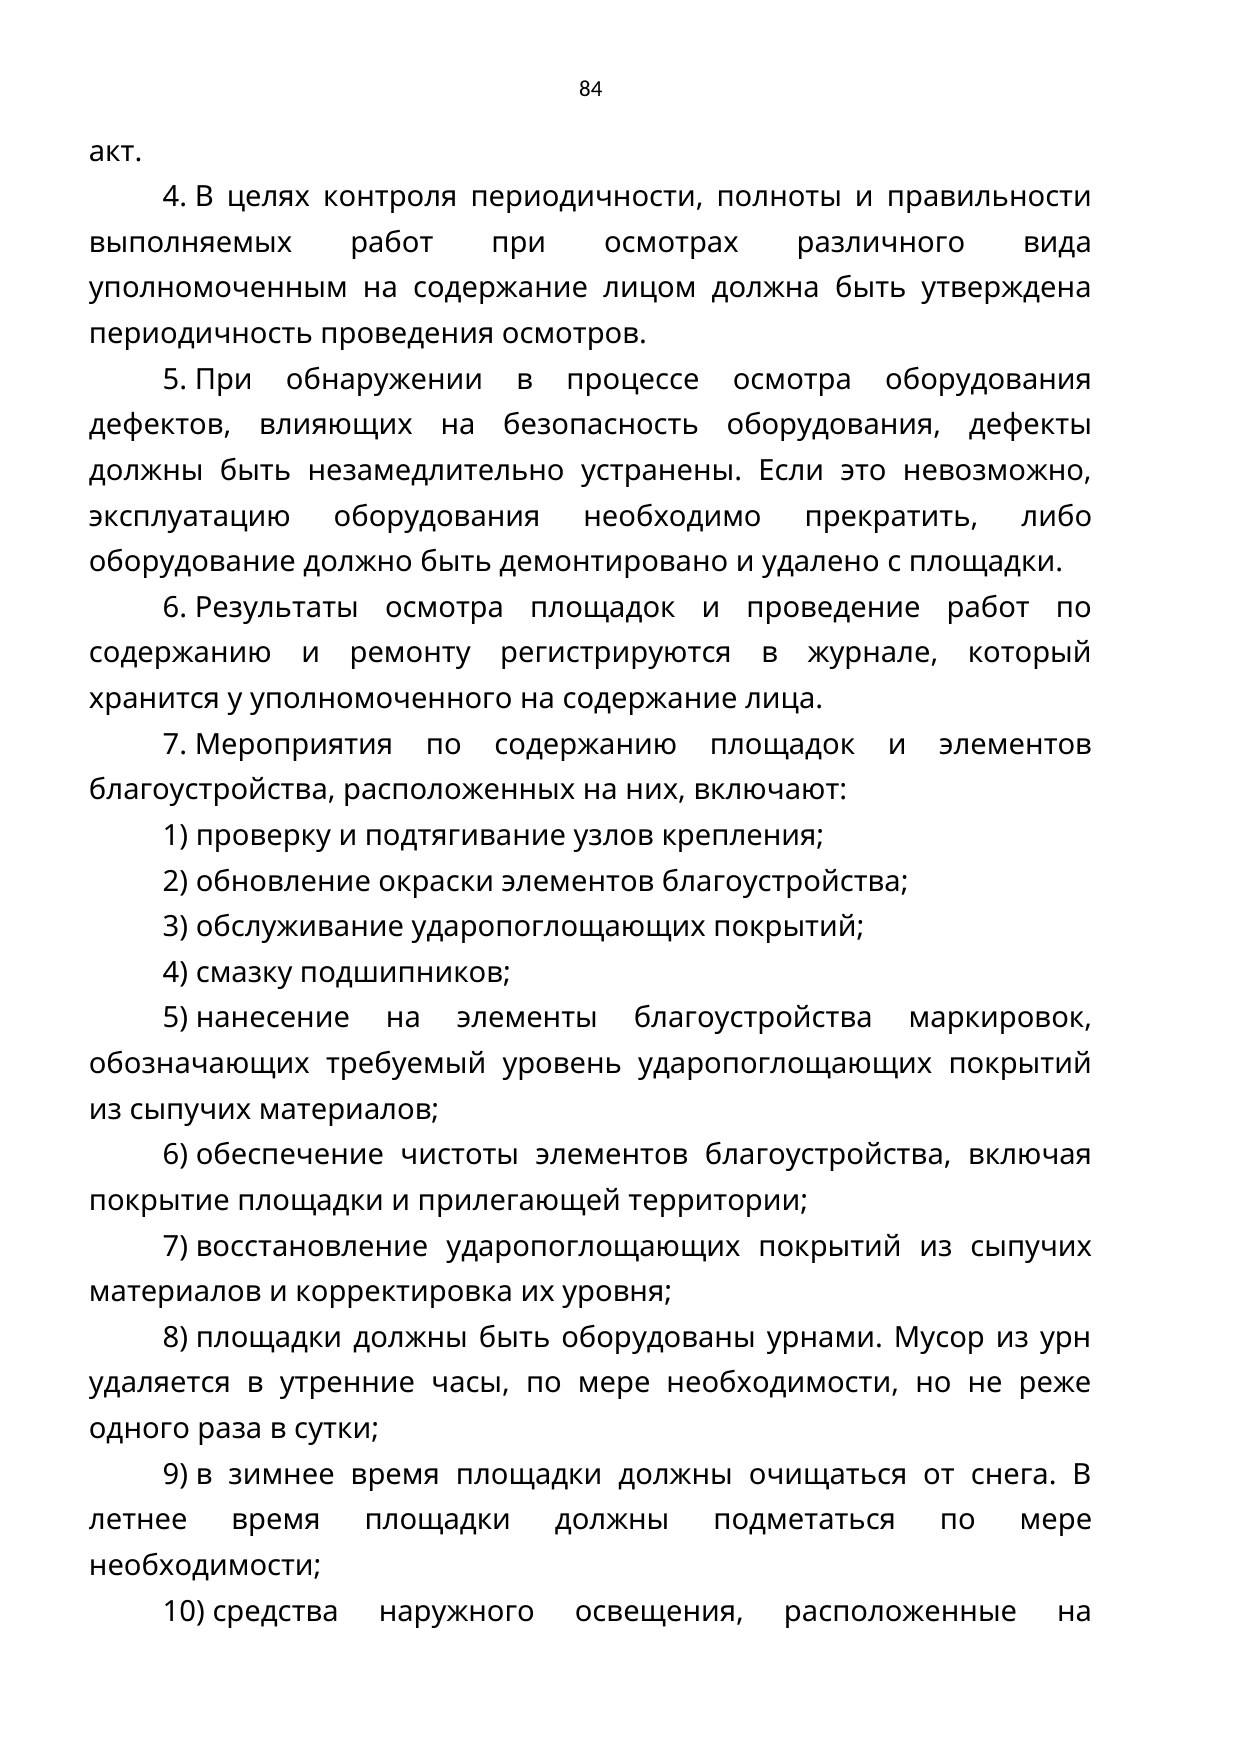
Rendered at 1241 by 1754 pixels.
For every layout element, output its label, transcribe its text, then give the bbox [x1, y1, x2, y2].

text 6) обеспечение чистоты элементов благоустройства, включая покрытие площадки и прилегающей территории; [89, 1134, 1092, 1219]
text 4. В целях контроля периодичности, полноты и правильности выполняемых работ при осмотрах различного вида уполномоченным на содержание лицом должна быть утверждена периодичность проведения осмотров. [89, 176, 1092, 352]
text 7) восстановление ударопоглощающих покрытий из сыпучих материалов и корректировка их уровня; [89, 1225, 1092, 1310]
text 2) обновление окраски элементов благоустройства; [89, 860, 1092, 899]
text 1) проверку и подтягивание узлов крепления; [89, 814, 1092, 854]
text 5) нанесение на элементы благоустройства маркировок, обозначающих требуемый уровень ударопоглощающих покрытий из сыпучих материалов; [89, 997, 1092, 1128]
text 6. Результаты осмотра площадок и проведение работ по содержанию и ремонту регистрируются в журнале, который хранится у уполномоченного на содержание лица. [89, 586, 1092, 717]
text 7. Мероприятия по содержанию площадок и элементов благоустройства, расположенных на них, включают: [89, 723, 1092, 808]
text 5. При обнаружении в процессе осмотра оборудования дефектов, влияющих на безопасность оборудования, дефекты должны быть незамедлительно устранены. Если это невозможно, эксплуатацию оборудования необходимо прекратить, либо оборудование должно быть демонтировано и удалено с площадки. [89, 358, 1092, 580]
text 3) обслуживание ударопоглощающих покрытий; [89, 906, 1092, 945]
text 4) смазку подшипников; [89, 951, 1092, 991]
text 9) в зимнее время площадки должны очищаться от снега. В летнее время площадки должны подметаться по мере необходимости; [89, 1453, 1092, 1584]
text 8) площадки должны быть оборудованы урнами. Мусор из урн удаляется в утренние часы, по мере необходимости, но не реже одного раза в сутки; [89, 1316, 1092, 1447]
